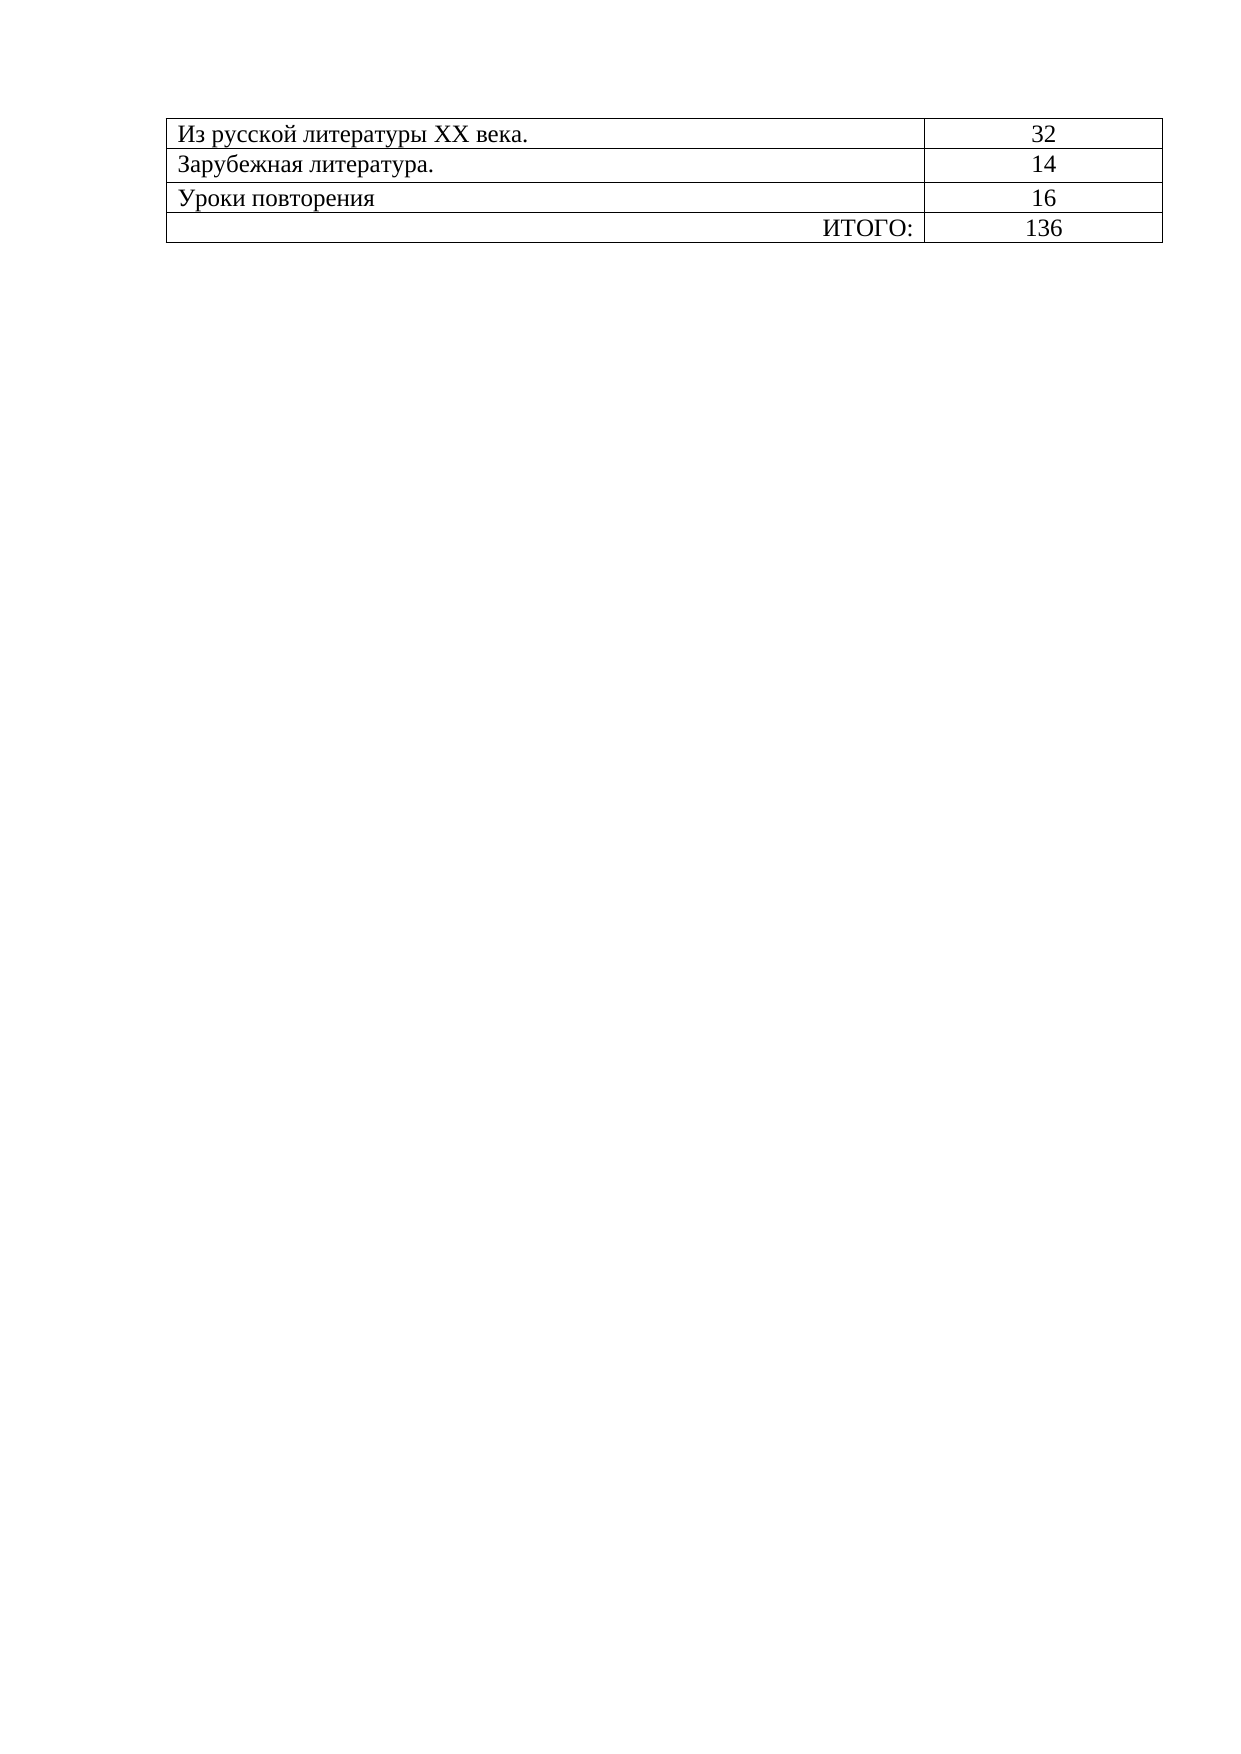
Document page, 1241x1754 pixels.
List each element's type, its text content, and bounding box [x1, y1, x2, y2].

table_cell 32 [925, 119, 1162, 148]
table_cell Уроки повторения [167, 183, 924, 212]
table_cell ИТОГО: [167, 213, 924, 242]
table_cell Зарубежная литература. [167, 149, 924, 182]
table_cell 14 [925, 149, 1162, 182]
table_cell Из русской литературы XX века. [167, 119, 924, 148]
table_cell 16 [925, 183, 1162, 212]
table_cell 136 [925, 213, 1162, 242]
